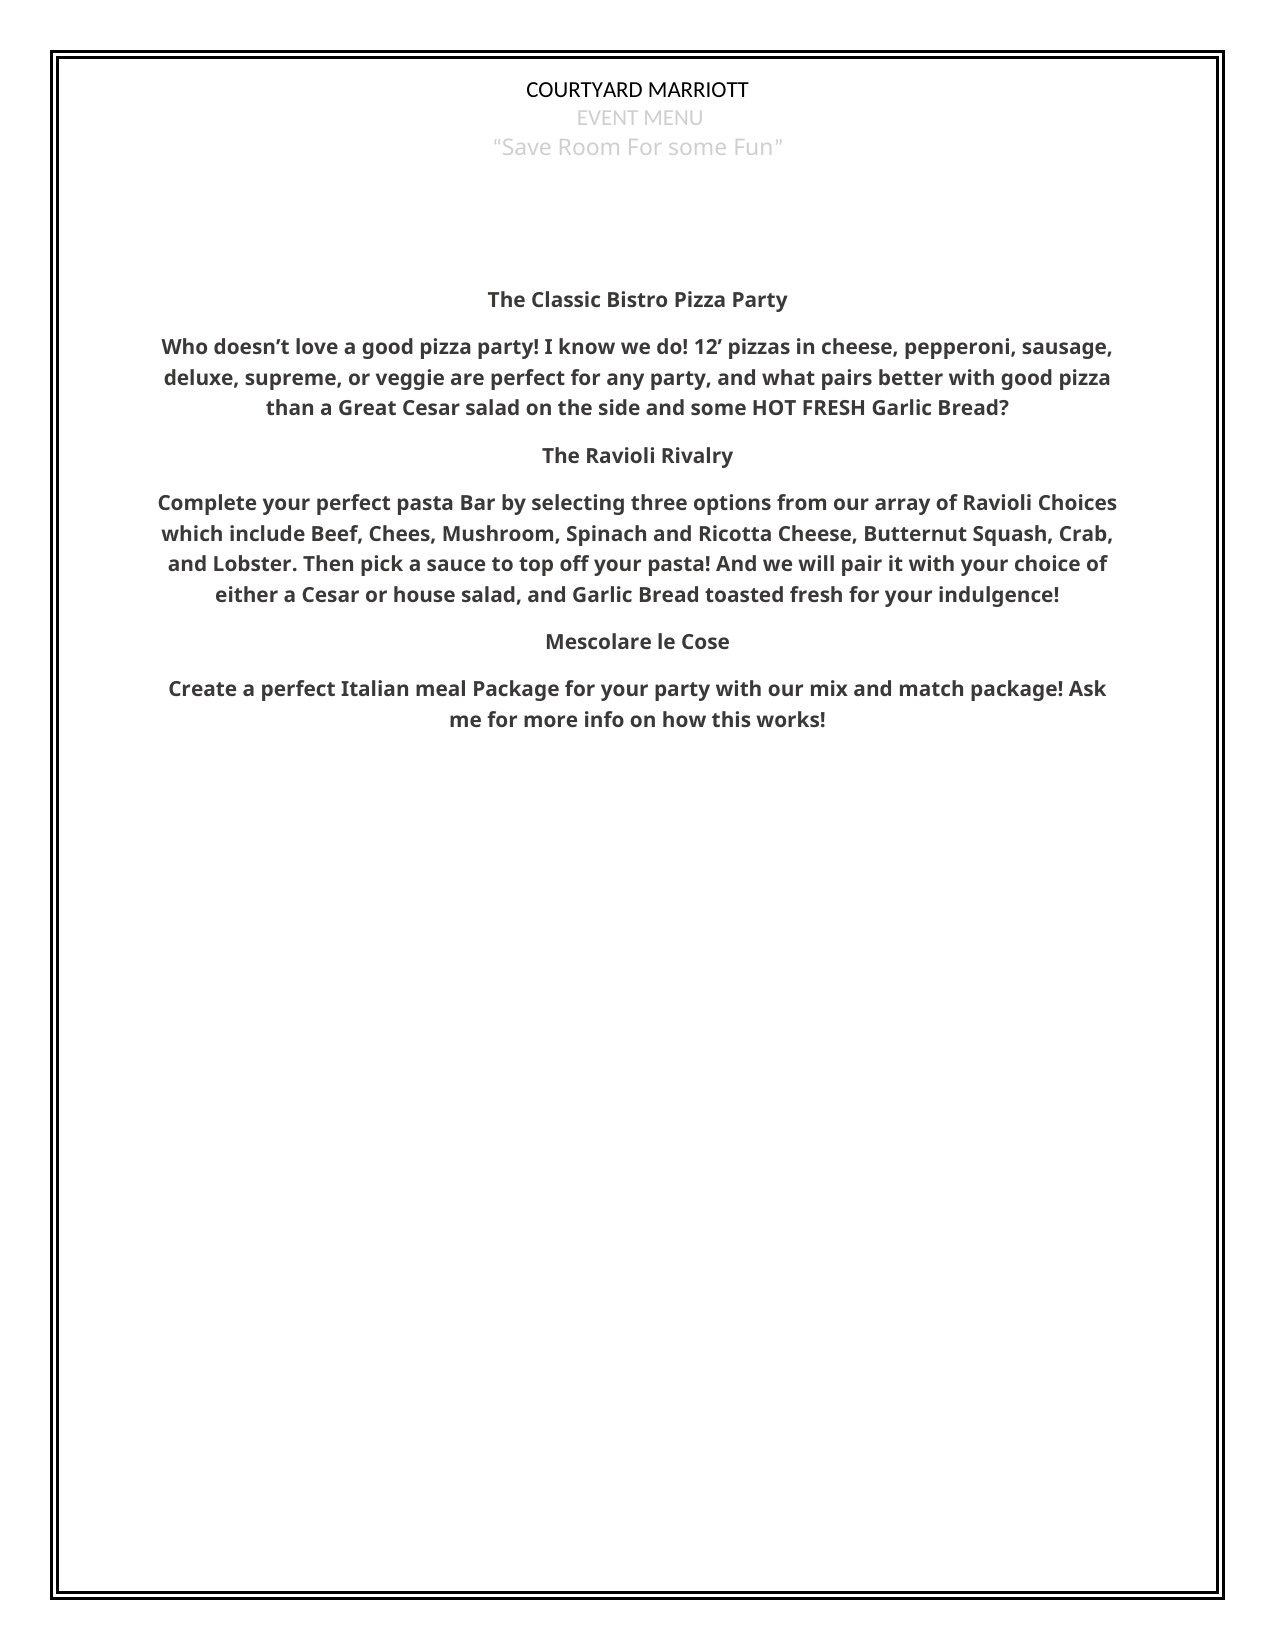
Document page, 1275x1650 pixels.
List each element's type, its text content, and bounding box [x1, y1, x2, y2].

text Create a perfect Italian meal Package for your party with our mix and match package! Ask me for more info on how this works! [150, 674, 1125, 733]
text Mescolare le Cose [150, 627, 1125, 656]
text The Ravioli Rivalry [150, 441, 1125, 469]
text Who doesn’t love a good pizza party! I know we do! 12’ pizzas in cheese, pepperoni, sausage, deluxe, supreme, or veggie are perfect for any party, and what pairs better with good pizza than a Great Cesar salad on the side and some HOT FRESH Garlic Bread? [150, 332, 1125, 422]
text Complete your perfect pasta Bar by selecting three options from our array of Ravioli Choices which include Beef, Chees, Mushroom, Spinach and Ricotta Cheese, Butternut Squash, Crab, and Lobster. Then pick a sauce to top off your pasta! And we will pair it with your choice of either a Cesar or house salad, and Garlic Bread toasted fresh for your indulgence! [150, 488, 1125, 608]
text The Classic Bistro Pizza Party [150, 285, 1125, 313]
